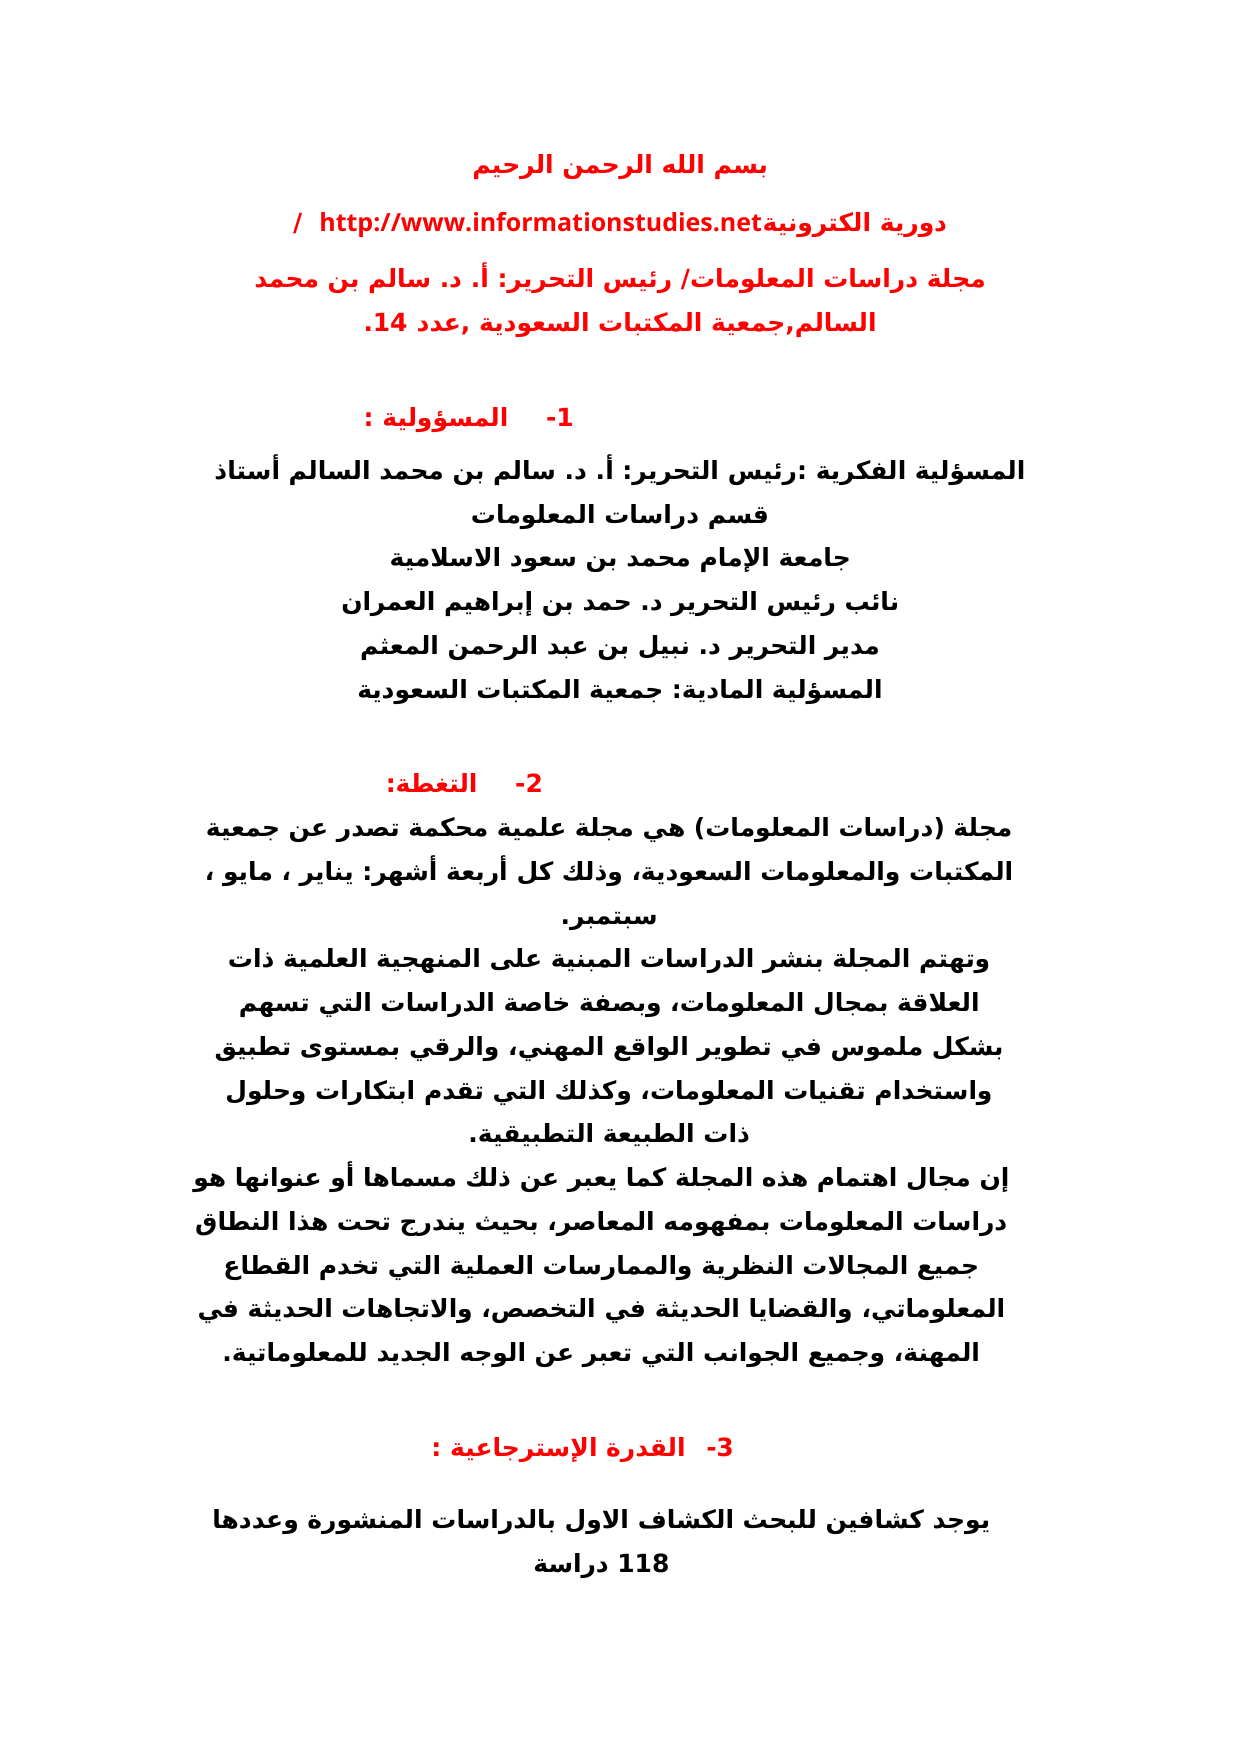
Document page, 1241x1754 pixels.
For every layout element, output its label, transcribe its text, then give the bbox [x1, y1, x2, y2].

text نائب رئيس التحرير د. حمد بن إبراهيم العمران [187, 587, 1053, 616]
text مدير التحرير د. نبيل بن عبد الرحمن المعثم [187, 631, 1053, 660]
list التغطة: [187, 769, 713, 799]
text المسؤلية الفكرية :رئيس التحرير: أ. د. سالم بن محمد السالم أستاذ قسم دراسات المعلومات جامعة الإمام محمد بن سعود الاسلامية [187, 456, 1053, 573]
text مجلة دراسات المعلومات/ رئيس التحرير: أ. د. سالم بن محمد السالم,جمعية المكتبات السعودية ,عدد 14. [187, 264, 1053, 337]
text المسؤلية المادية: جمعية المكتبات السعودية [187, 675, 1053, 704]
text يوجد كشافين للبحث الكشاف الاول بالدراسات المنشورة وعددها 118 دراسة [187, 1506, 1015, 1578]
text دورية الكترونيةhttp://www.informationstudies.net / [187, 204, 1053, 238]
text 3- القدرة الإسترجاعية : [187, 1433, 978, 1462]
list المسؤولية : [187, 403, 713, 432]
text مجلة (دراسات المعلومات) هي مجلة علمية محكمة تصدر عن جمعية المكتبات والمعلومات السعودية، وذلك كل أربعة أشهر: يناير ، مايو ، سبتمبر. وتهتم المجلة بنشر الدراسات المبنية على المنهجية العلمية ذات العلاقة بمجال المعلومات، وبصفة خاصة الدراسات التي تسهم بشكل ملموس في تطوير الواقع المهني، والرقي بمستوى تطبيق واستخدام تقنيات المعلومات، وكذلك التي تقدم ابتكارات وحلول ذات الطبيعة التطبيقية. [203, 813, 1015, 1149]
text إن مجال اهتمام هذه المجلة كما يعبر عن ذلك مسماها أو عنوانها هو دراسات المعلومات بمفهومه المعاصر، بحيث يندرج تحت هذا النطاق جميع المجالات النظرية والممارسات العملية التي تخدم القطاع المعلوماتي، والقضايا الحديثة في التخصص، والاتجاهات الحديثة في المهنة، وجميع الجوانب التي تعبر عن الوجه الجديد للمعلوماتية. [187, 1163, 1015, 1367]
text بسم الله الرحمن الرحيم [187, 150, 1053, 179]
